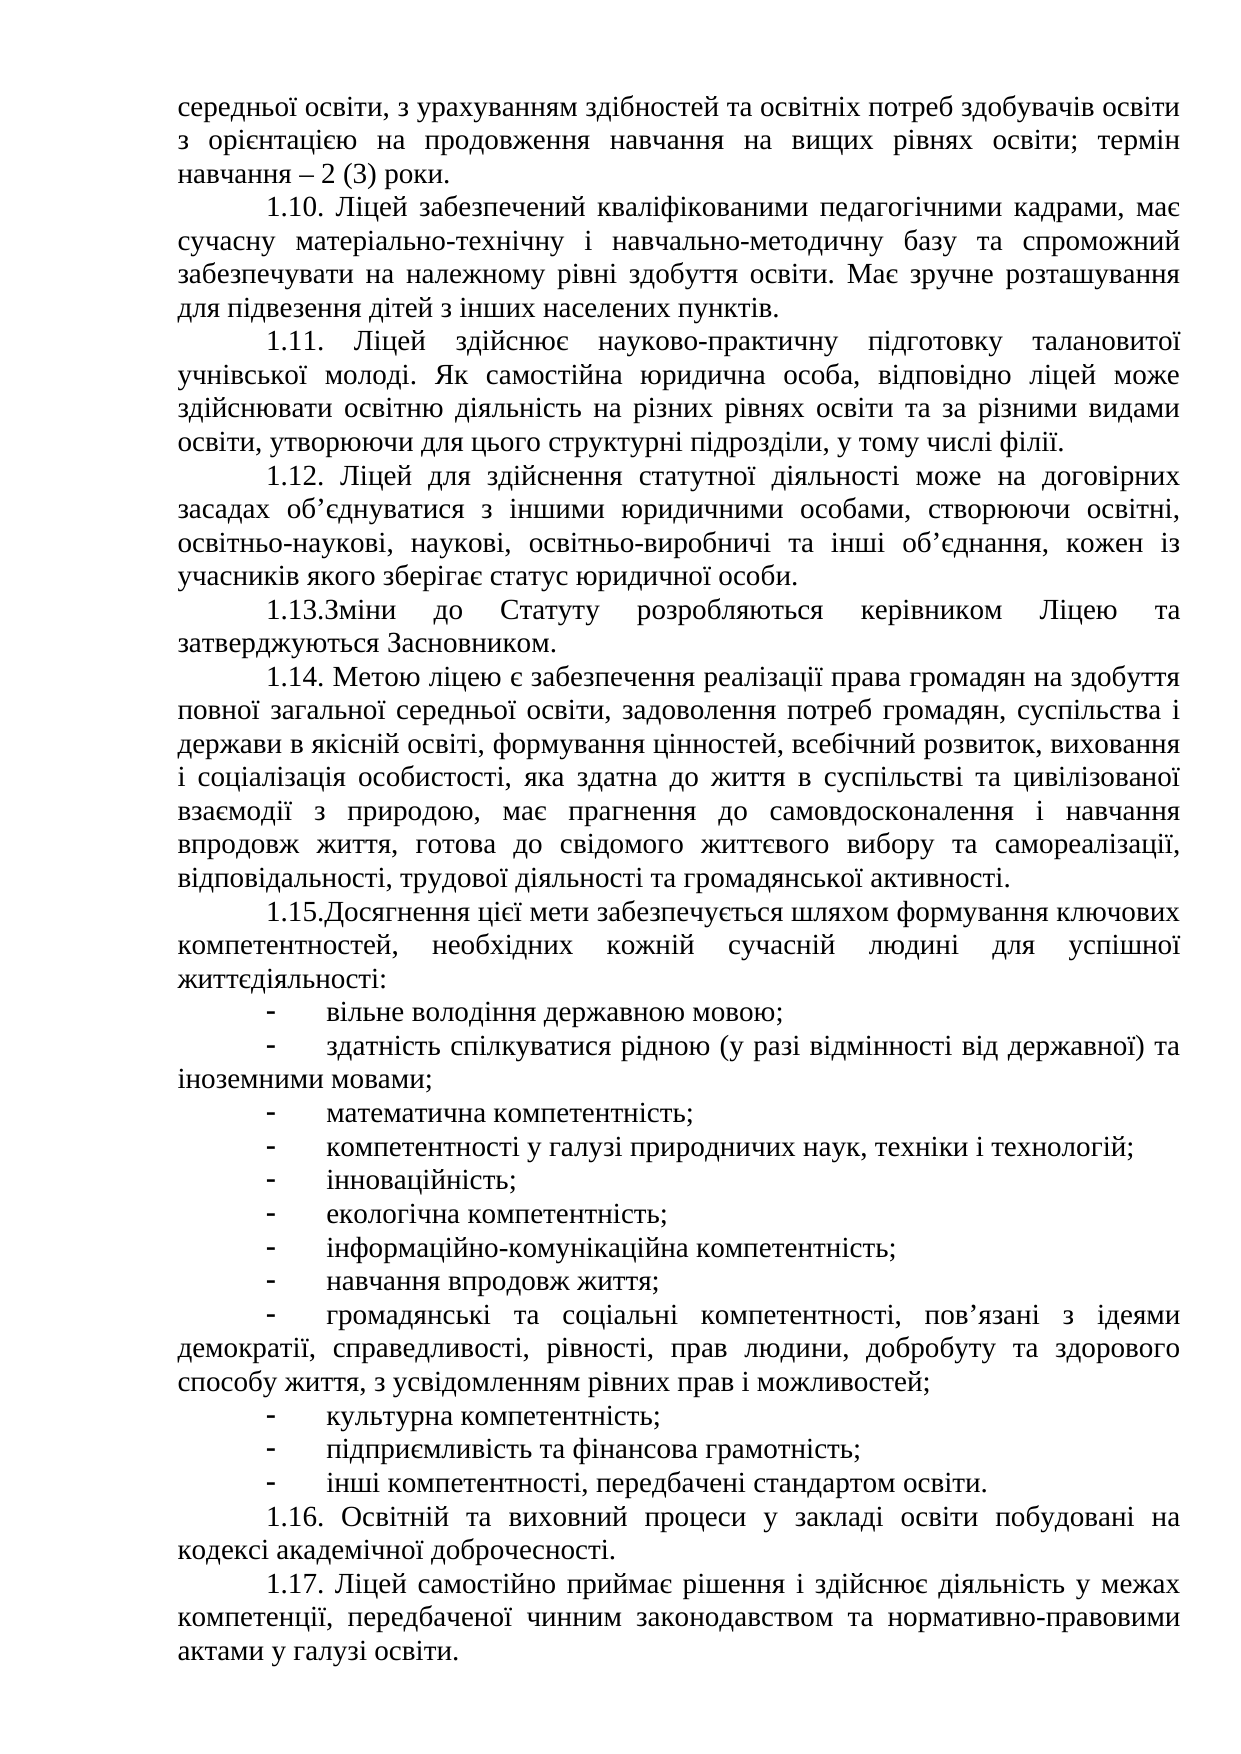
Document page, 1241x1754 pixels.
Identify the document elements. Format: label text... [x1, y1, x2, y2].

list математична компетентність; [177, 1095, 1181, 1129]
list підприємливість та фінансова грамотність; [177, 1431, 1181, 1465]
list навчання впродовж життя; [177, 1263, 1181, 1297]
list інноваційність; [177, 1162, 1181, 1196]
list інші компетентності, передбачені стандартом освіти. [177, 1465, 1181, 1499]
text 1.12. Ліцей для здійснення статутної діяльності може на договірних засадах об’єднуватися з іншими юридичними особами, створюючи освітні, освітньо-наукові, наукові, освітньо-виробничі та інші об’єднання, кожен із учасників якого зберігає статус юридичної особи. [177, 458, 1181, 592]
list компетентності у галузі природничих наук, техніки і технологій; [177, 1129, 1181, 1162]
list здатність спілкуватися рідною (у разі відмінності від державної) та іноземними мовами; [177, 1028, 1181, 1095]
list екологічна компетентність; [177, 1196, 1181, 1230]
text 1.15.Досягнення цієї мети забезпечується шляхом формування ключових компетентностей, необхідних кожній сучасній людині для успішної життєдіяльності: [177, 894, 1181, 994]
text 1.14. Метою ліцею є забезпечення реалізації права громадян на здобуття повної загальної середньої освіти, задоволення потреб громадян, суспільства і держави в якісній освіті, формування цінностей, всебічний розвиток, виховання і соціалізація особистості, яка здатна до життя в суспільстві та цивілізованої взаємодії з природою, має прагнення до самовдосконалення і навчання впродовж життя, готова до свідомого життєвого вибору та самореалізації, відповідальності, трудової діяльності та громадянської активності. [177, 659, 1181, 894]
list вільне володіння державною мовою; [177, 994, 1181, 1028]
text 1.16. Освітній та виховний процеси у закладі освіти побудовані на кодексі академічної доброчесності. [177, 1499, 1181, 1566]
text 1.13.Зміни до Статуту розробляються керівником Ліцею та затверджуються Засновником. [177, 592, 1181, 659]
text 1.10. Ліцей забезпечений кваліфікованими педагогічними кадрами, має сучасну матеріально-технічну і навчально-методичну базу та спроможний забезпечувати на належному рівні здобуття освіти. Має зручне розташування для підвезення дітей з інших населених пунктів. [177, 189, 1181, 323]
list громадянські та соціальні компетентності, пов’язані з ідеями демократії, справедливості, рівності, прав людини, добробуту та здорового способу життя, з усвідомленням рівних прав і можливостей; [177, 1297, 1181, 1398]
list культурна компетентність; [177, 1398, 1181, 1431]
text 1.11. Ліцей здійснює науково-практичну підготовку талановитої учнівської молоді. Як самостійна юридична особа, відповідно ліцей може здійснювати освітню діяльність на різних рівнях освіти та за різними видами освіти, утворюючи для цього структурні підрозділи, у тому числі філії. [177, 323, 1181, 458]
list інформаційно-комунікаційна компетентність; [177, 1230, 1181, 1263]
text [177, 89, 1181, 189]
text 1.17. Ліцей самостійно приймає рішення і здійснює діяльність у межах компетенції, передбаченої чинним законодавством та нормативно-правовими актами у галузі освіти. [177, 1566, 1181, 1666]
